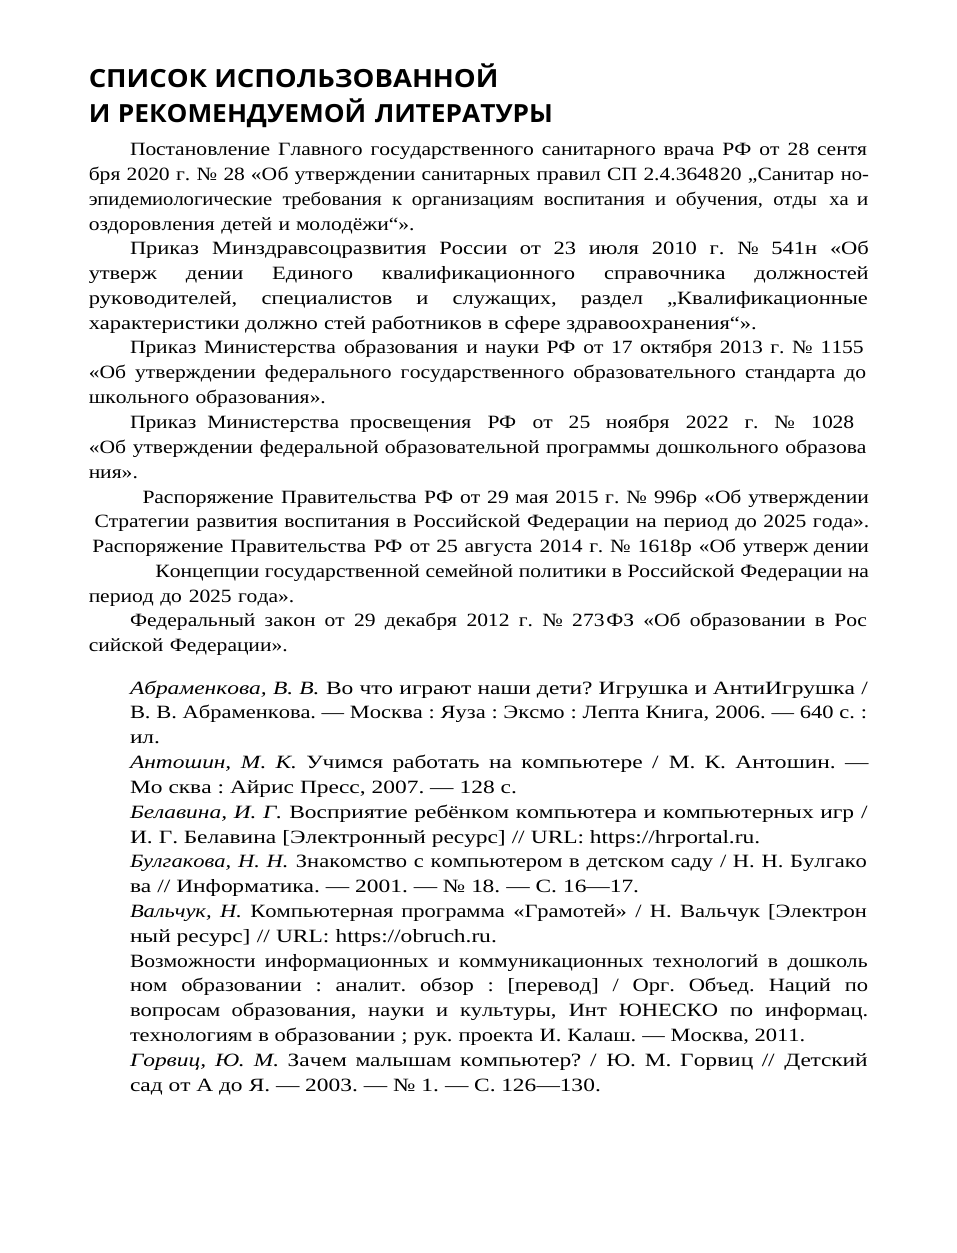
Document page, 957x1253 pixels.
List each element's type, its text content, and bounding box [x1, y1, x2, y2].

text Приказ Минздравсоцразвития России от 23 июля 2010 г. № 541н «Об утверж­ дении Единого квалификационного справочника должностей руководителей, специалистов и служащих, раздел „Квалификационные характеристики должно­ стей работников в сфере здравоохранения“». [88, 237, 869, 333]
text Возможности информационных и коммуникационных технологий в дошколь­ ном образовании : аналит. обзор : [перевод] / Орг. Объед. Наций по вопросам образования, науки и культуры, Ин­т ЮНЕСКО по информац. технологиям в образовании ; рук. проекта И. Калаш. — Москва, 2011. [130, 949, 869, 1046]
text Приказ Министерства образования и науки РФ от 17 октября 2013 г. № 1155 [130, 336, 886, 358]
text «Об утверждении федеральной образовательной программы дошкольного образова­ ния». [88, 436, 867, 482]
text период до 2025 года». [88, 585, 886, 606]
subtitle СПИСОК ИСПОЛЬЗОВАННОЙ [88, 61, 886, 95]
text «Об утверждении федерального государственного образовательного стандарта до­ школьного образования». [88, 361, 867, 407]
text Белавина, И. Г. Восприятие ребёнком компьютера и компьютерных игр / И. Г. Белавина [Электронный ресурс] // URL: https://hr­portal.ru. [130, 801, 868, 847]
text Федеральный закон от 29 декабря 2012 г. № 273­ФЗ «Об образовании в Рос­ сийской Федерации». [88, 609, 867, 656]
text Горвиц, Ю. М. Зачем малышам компьютер? / Ю. М. Горвиц // Детский сад от А до Я. — 2003. — № 1. — С. 126—130. [130, 1049, 868, 1095]
text Приказ Министерства просвещения РФ от 25 ноября 2022 г. № 1028 [130, 411, 886, 433]
text Абраменкова, В. В. Во что играют наши дети? Игрушка и АнтиИгрушка / В. В. Абраменкова. — Москва : Яуза : Эксмо : Лепта Книга, 2006. — 640 с. : ил. [130, 677, 869, 748]
text Постановление Главного государственного санитарного врача РФ от 28 сентя­ бря 2020 г. № 28 «Об утверждении санитарных правил СП 2.4.3648­20 „Санитар­ но­эпидемиологические требования к организациям воспитания и обучения, отды­ ха и оздоровления детей и молодёжи“». [88, 138, 869, 234]
text Распоряжение Правительства РФ от 29 мая 2015 г. № 996­р «Об утверждении Стратегии развития воспитания в Российской Федерации на период до 2025 года». Распоряжение Правительства РФ от 25 августа 2014 г. № 1618­р «Об утверж­ дении Концепции государственной семейной политики в Российской Федерации на [91, 486, 869, 581]
text Булгакова, Н. Н. Знакомство с компьютером в детском саду / Н. Н. Булгако­ ва // Информатика. — 2001. — № 18. — С. 16—17. [130, 850, 868, 897]
text И РЕКОМЕНДУЕМОЙ ЛИТЕРАТУРЫ [88, 95, 886, 129]
text Вальчук, Н. Компьютерная программа «Грамотей» / Н. Вальчук [Электрон­ ный ресурс] // URL: https://obruch.ru. [130, 900, 868, 946]
text Антошин, М. К. Учимся работать на компьютере / М. К. Антошин. — Мо­ сква : Айрис Пресс, 2007. — 128 с. [130, 751, 869, 797]
